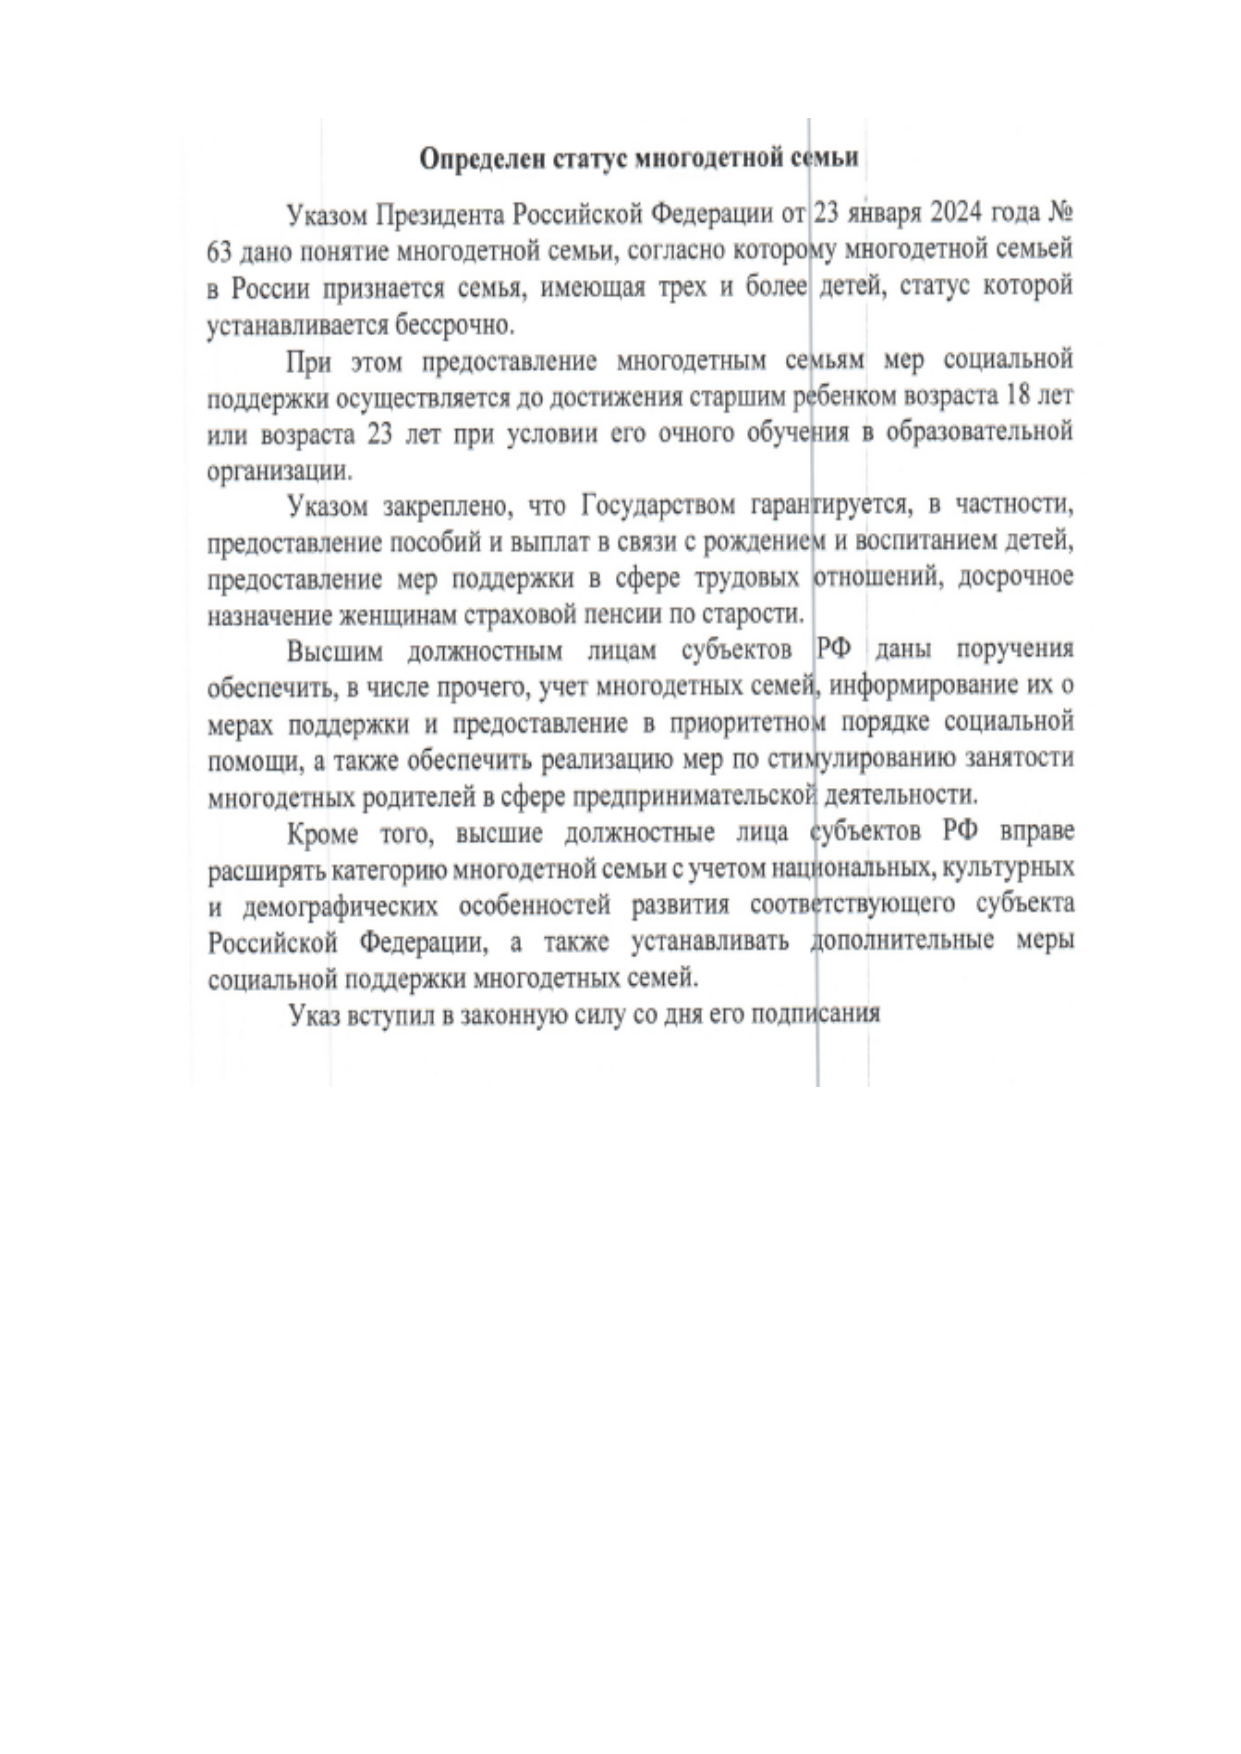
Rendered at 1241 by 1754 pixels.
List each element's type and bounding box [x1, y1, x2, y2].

picture [177, 118, 1101, 1087]
